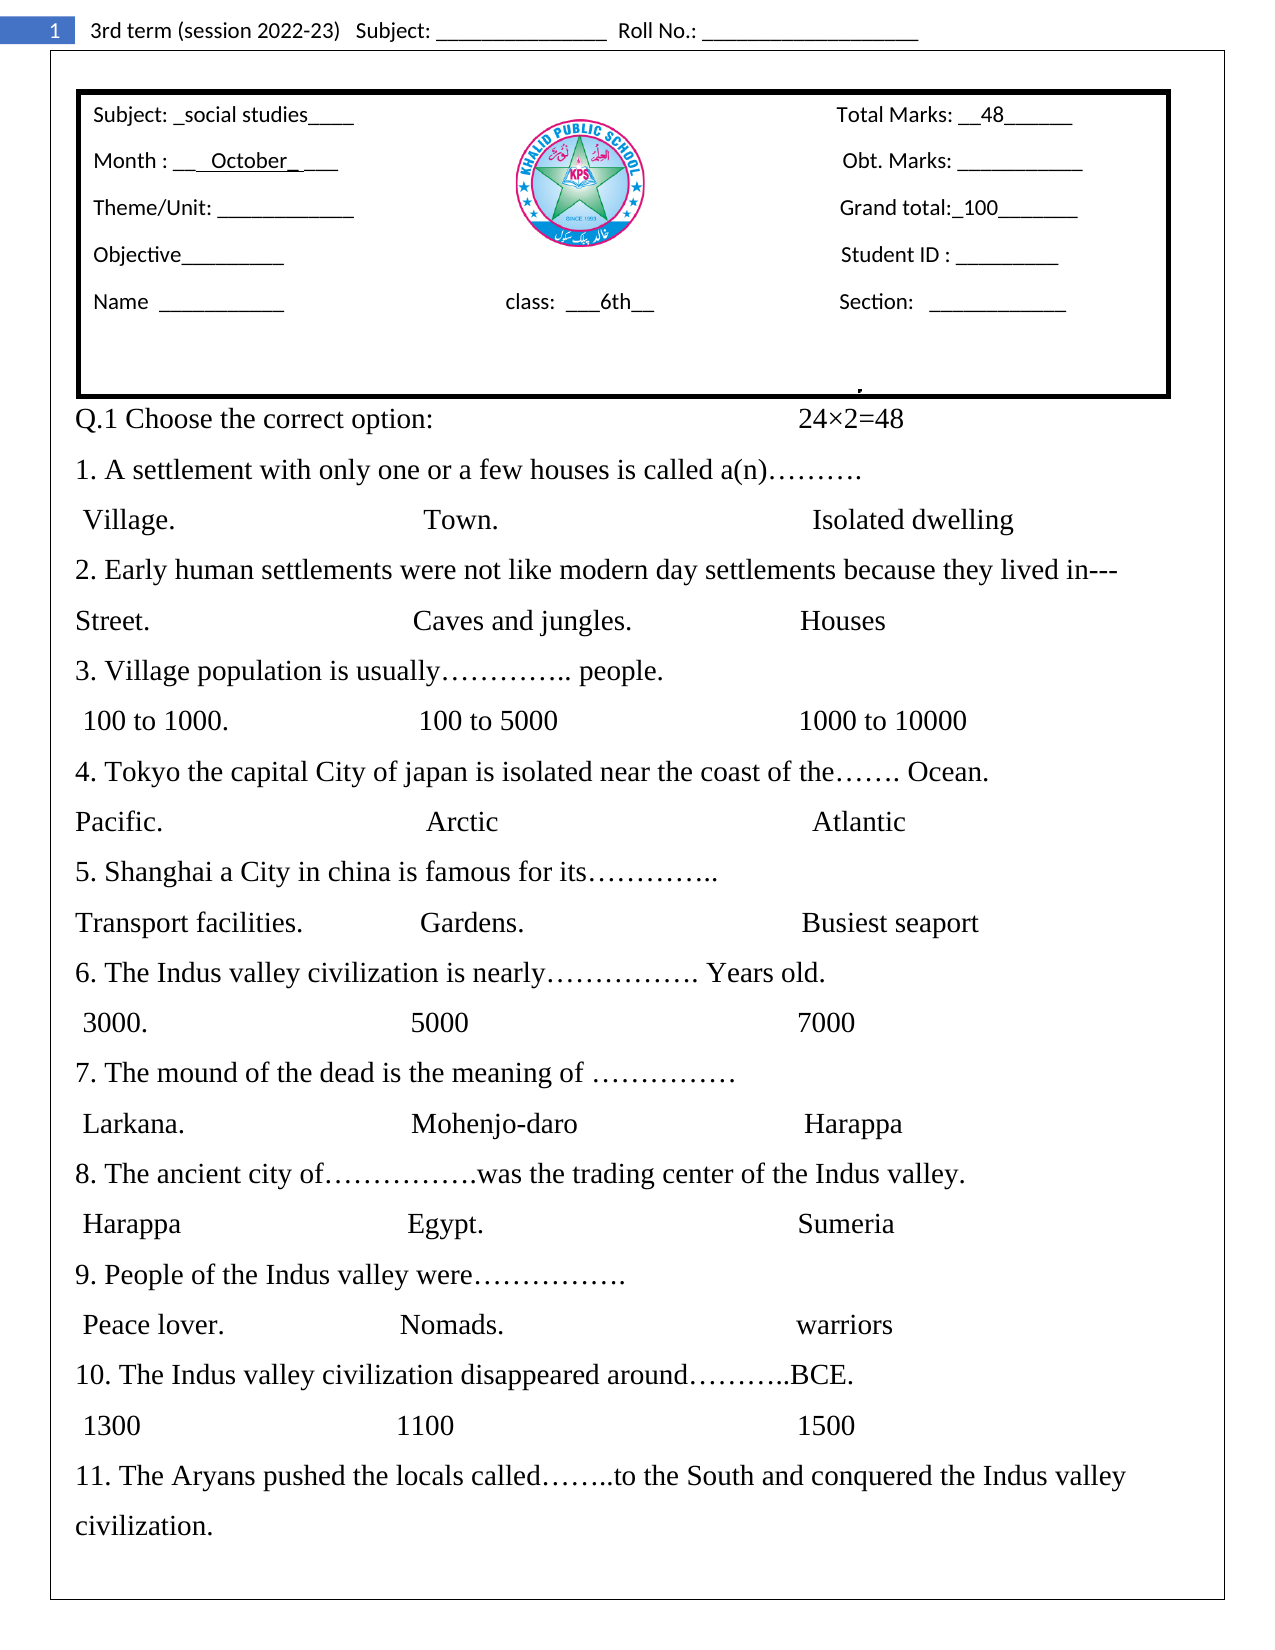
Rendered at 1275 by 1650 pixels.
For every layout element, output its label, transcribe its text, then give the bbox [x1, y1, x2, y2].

text 10. The Indus valley civilization disappeared around………..BCE. [75, 1357, 1200, 1391]
text 3000. 5000 7000 [75, 1005, 1200, 1039]
text Street. Caves and jungles. Houses [75, 603, 1200, 636]
text Peace lover. Nomads. warriors [75, 1307, 1200, 1341]
text 3. Village population is usually………….. people. [75, 653, 1200, 687]
text 100 to 1000. 100 to 5000 1000 to 10000 [75, 703, 1200, 737]
text 1300 1100 1500 [75, 1408, 1200, 1441]
picture [515, 119, 645, 247]
text 5. Shanghai a City in china is famous for its………….. [75, 854, 1200, 888]
text 9. People of the Indus valley were……………. [75, 1257, 1200, 1290]
text Q.1 Choose the correct option: 24×2=48 [75, 88, 1200, 435]
text 4. Tokyo the capital City of japan is isolated near the coast of the……. Ocean. [75, 754, 1200, 787]
text 7. The mound of the dead is the meaning of …………… [75, 1056, 1200, 1089]
text Transport facilities. Gardens. Busiest seaport [75, 905, 1200, 938]
text Harappa Egypt. Sumeria [75, 1207, 1200, 1240]
text Pacific. Arctic Atlantic [75, 804, 1200, 838]
text Larkana. Mohenjo-daro Harappa [75, 1106, 1200, 1139]
text Village. Town. Isolated dwelling [75, 502, 1200, 536]
text 8. The ancient city of…………….was the trading center of the Indus valley. [75, 1156, 1200, 1190]
text 11. The Aryans pushed the locals called……..to the South and conquered the Indus valley civilization. [75, 1458, 1200, 1542]
text 1. A settlement with only one or a few houses is called a(n)………. [75, 452, 1200, 485]
text 6. The Indus valley civilization is nearly……………. Years old. [75, 955, 1200, 988]
text 2. Early human settlements were not like modern day settlements because they lived in--- [75, 552, 1200, 586]
